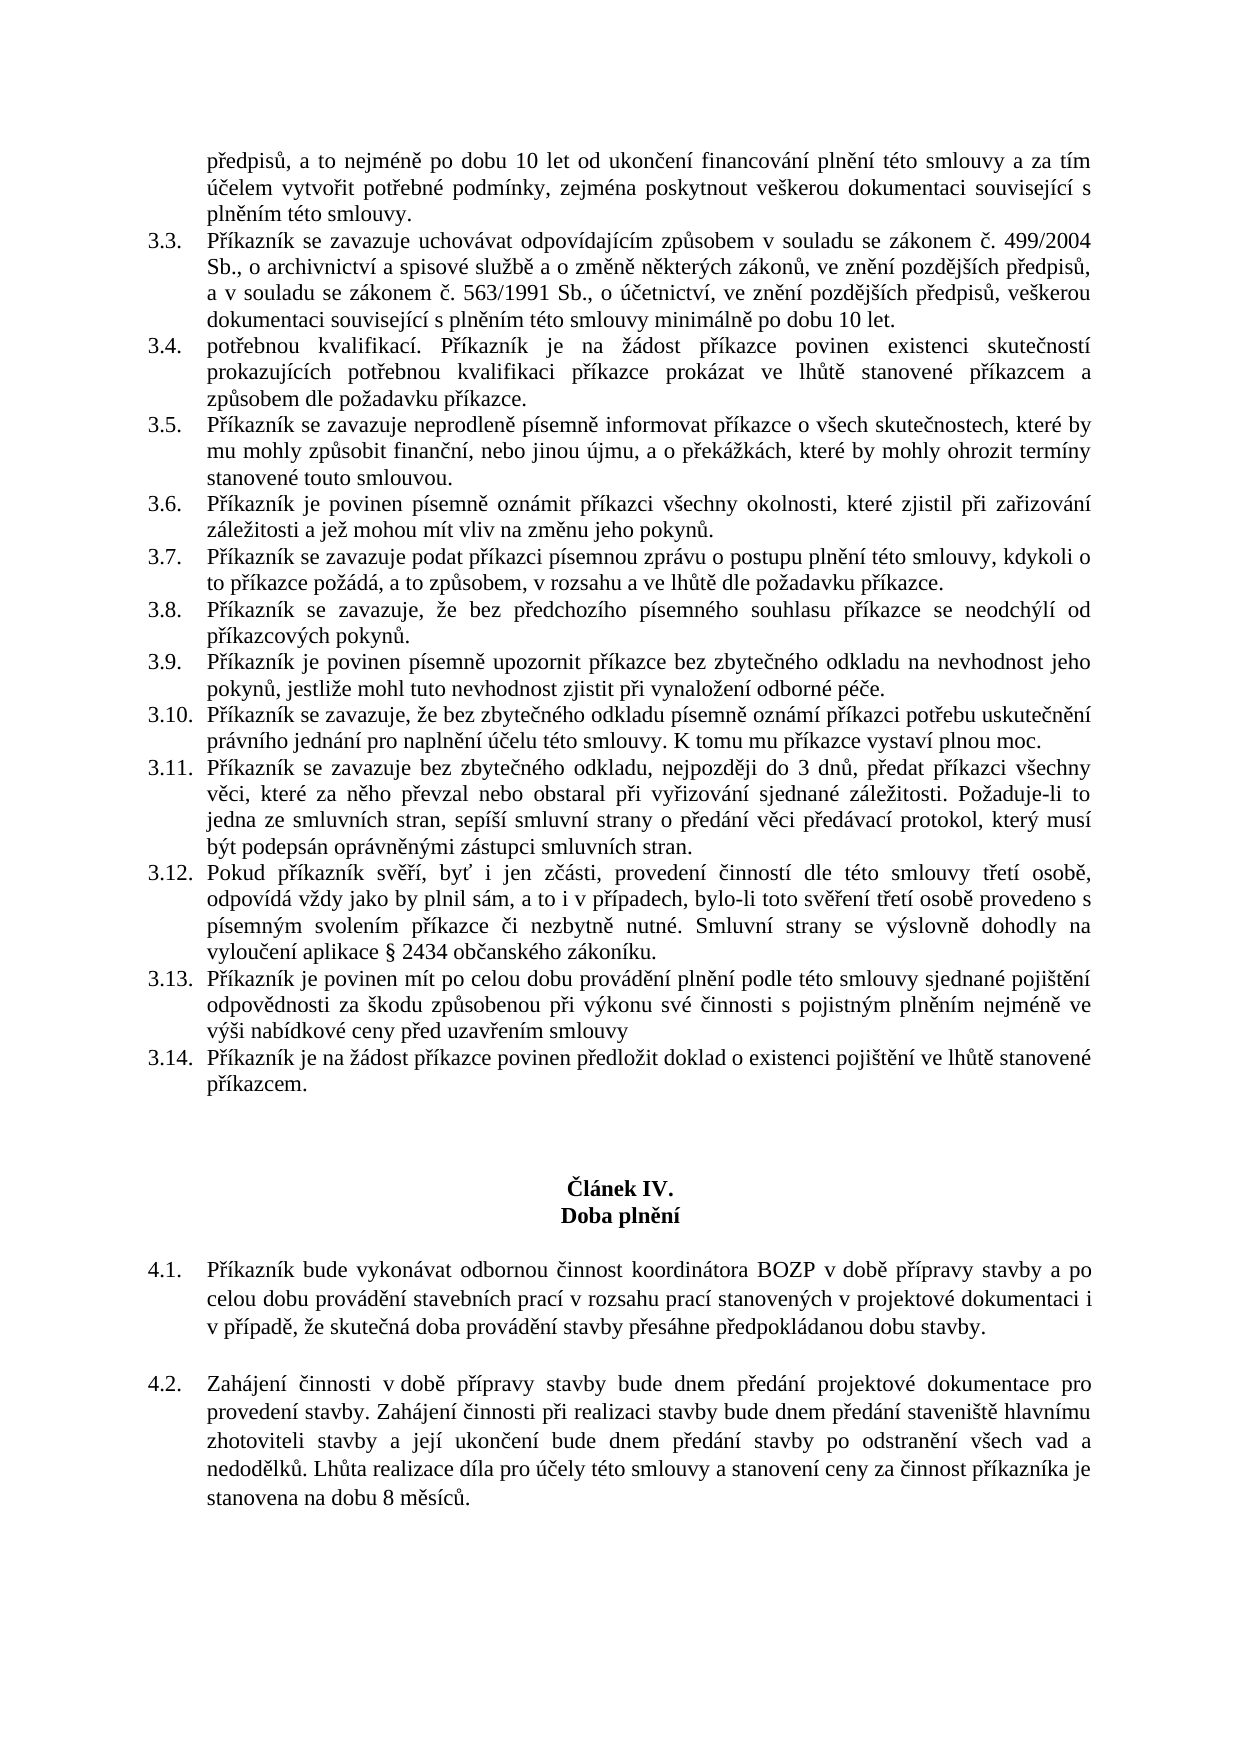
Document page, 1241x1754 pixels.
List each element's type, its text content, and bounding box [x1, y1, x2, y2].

list Příkazník se zavazuje uchovávat odpovídajícím způsobem v souladu se zákonem č. 499/2004 Sb., o archivnictví a spisové službě a o změně některých zákonů, ve znění pozdějších předpisů, a v souladu se zákonem č. 563/1991 Sb., o účetnictví, ve znění pozdějších předpisů, veškerou dokumentaci související s plněním této smlouvy minimálně po dobu 10 let. [148, 227, 1093, 332]
list Příkazník je povinen písemně upozornit příkazce bez zbytečného odkladu na nevhodnost jeho pokynů, jestliže mohl tuto nevhodnost zjistit při vynaložení odborné péče. [148, 648, 1093, 701]
list Příkazník se zavazuje bez zbytečného odkladu, nejpozději do 3 dnů, předat příkazci všechny věci, které za něho převzal nebo obstaral při vyřizování sjednané záležitosti. Požaduje-li to jedna ze smluvních stran, sepíší smluvní strany o předání věci předávací protokol, který musí být podepsán oprávněnými zástupci smluvních stran. [148, 754, 1093, 859]
list Pokud příkazník svěří, byť i jen zčásti, provedení činností dle této smlouvy třetí osobě, odpovídá vždy jako by plnil sám, a to i v případech, bylo-li toto svěření třetí osobě provedeno s písemným svolením příkazce či nezbytně nutné. Smluvní strany se výslovně dohodly na vyloučení aplikace § 2434 občanského zákoníku. [148, 859, 1093, 964]
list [148, 148, 1093, 227]
list Příkazník je povinen mít po celou dobu provádění plnění podle této smlouvy sjednané pojištění odpovědnosti za škodu způsobenou při výkonu své činnosti s pojistným plněním nejméně ve výši nabídkové ceny před uzavřením smlouvy [148, 964, 1093, 1044]
list Příkazník je na žádost příkazce povinen předložit doklad o existenci pojištění ve lhůtě stanovené příkazcem. [148, 1044, 1093, 1096]
list potřebnou kvalifikací. Příkazník je na žádost příkazce povinen existenci skutečností prokazujících potřebnou kvalifikaci příkazce prokázat ve lhůtě stanovené příkazcem a způsobem dle požadavku příkazce. [148, 332, 1093, 411]
text Doba plnění [148, 1202, 1093, 1228]
list Příkazník se zavazuje, že bez předchozího písemného souhlasu příkazce se neodchýlí od příkazcových pokynů. [148, 596, 1093, 648]
text Článek IV. [148, 1175, 1093, 1202]
list Příkazník je povinen písemně oznámit příkazci všechny okolnosti, které zjistil při zařizování záležitosti a jež mohou mít vliv na změnu jeho pokynů. [148, 490, 1093, 543]
list Zahájení činnosti v době přípravy stavby bude dnem předání projektové dokumentace pro provedení stavby. Zahájení činnosti při realizaci stavby bude dnem předání staveniště hlavnímu zhotoviteli stavby a její ukončení bude dnem předání stavby po odstranění všech vad a nedodělků. Lhůta realizace díla pro účely této smlouvy a stanovení ceny za činnost příkazníka je stanovena na dobu 8 měsíců. [148, 1370, 1093, 1510]
list Příkazník se zavazuje neprodleně písemně informovat příkazce o všech skutečnostech, které by mu mohly způsobit finanční, nebo jinou újmu, a o překážkách, které by mohly ohrozit termíny stanovené touto smlouvou. [148, 411, 1093, 490]
list Příkazník se zavazuje podat příkazci písemnou zprávu o postupu plnění této smlouvy, kdykoli o to příkazce požádá, a to způsobem, v rozsahu a ve lhůtě dle požadavku příkazce. [148, 543, 1093, 596]
list Příkazník bude vykonávat odbornou činnost koordinátora BOZP v době přípravy stavby a po celou dobu provádění stavebních prací v rozsahu prací stanovených v projektové dokumentaci i v případě, že skutečná doba provádění stavby přesáhne předpokládanou dobu stavby. [148, 1256, 1093, 1339]
list Příkazník se zavazuje, že bez zbytečného odkladu písemně oznámí příkazci potřebu uskutečnění právního jednání pro naplnění účelu této smlouvy. K tomu mu příkazce vystaví plnou moc. [148, 701, 1093, 754]
